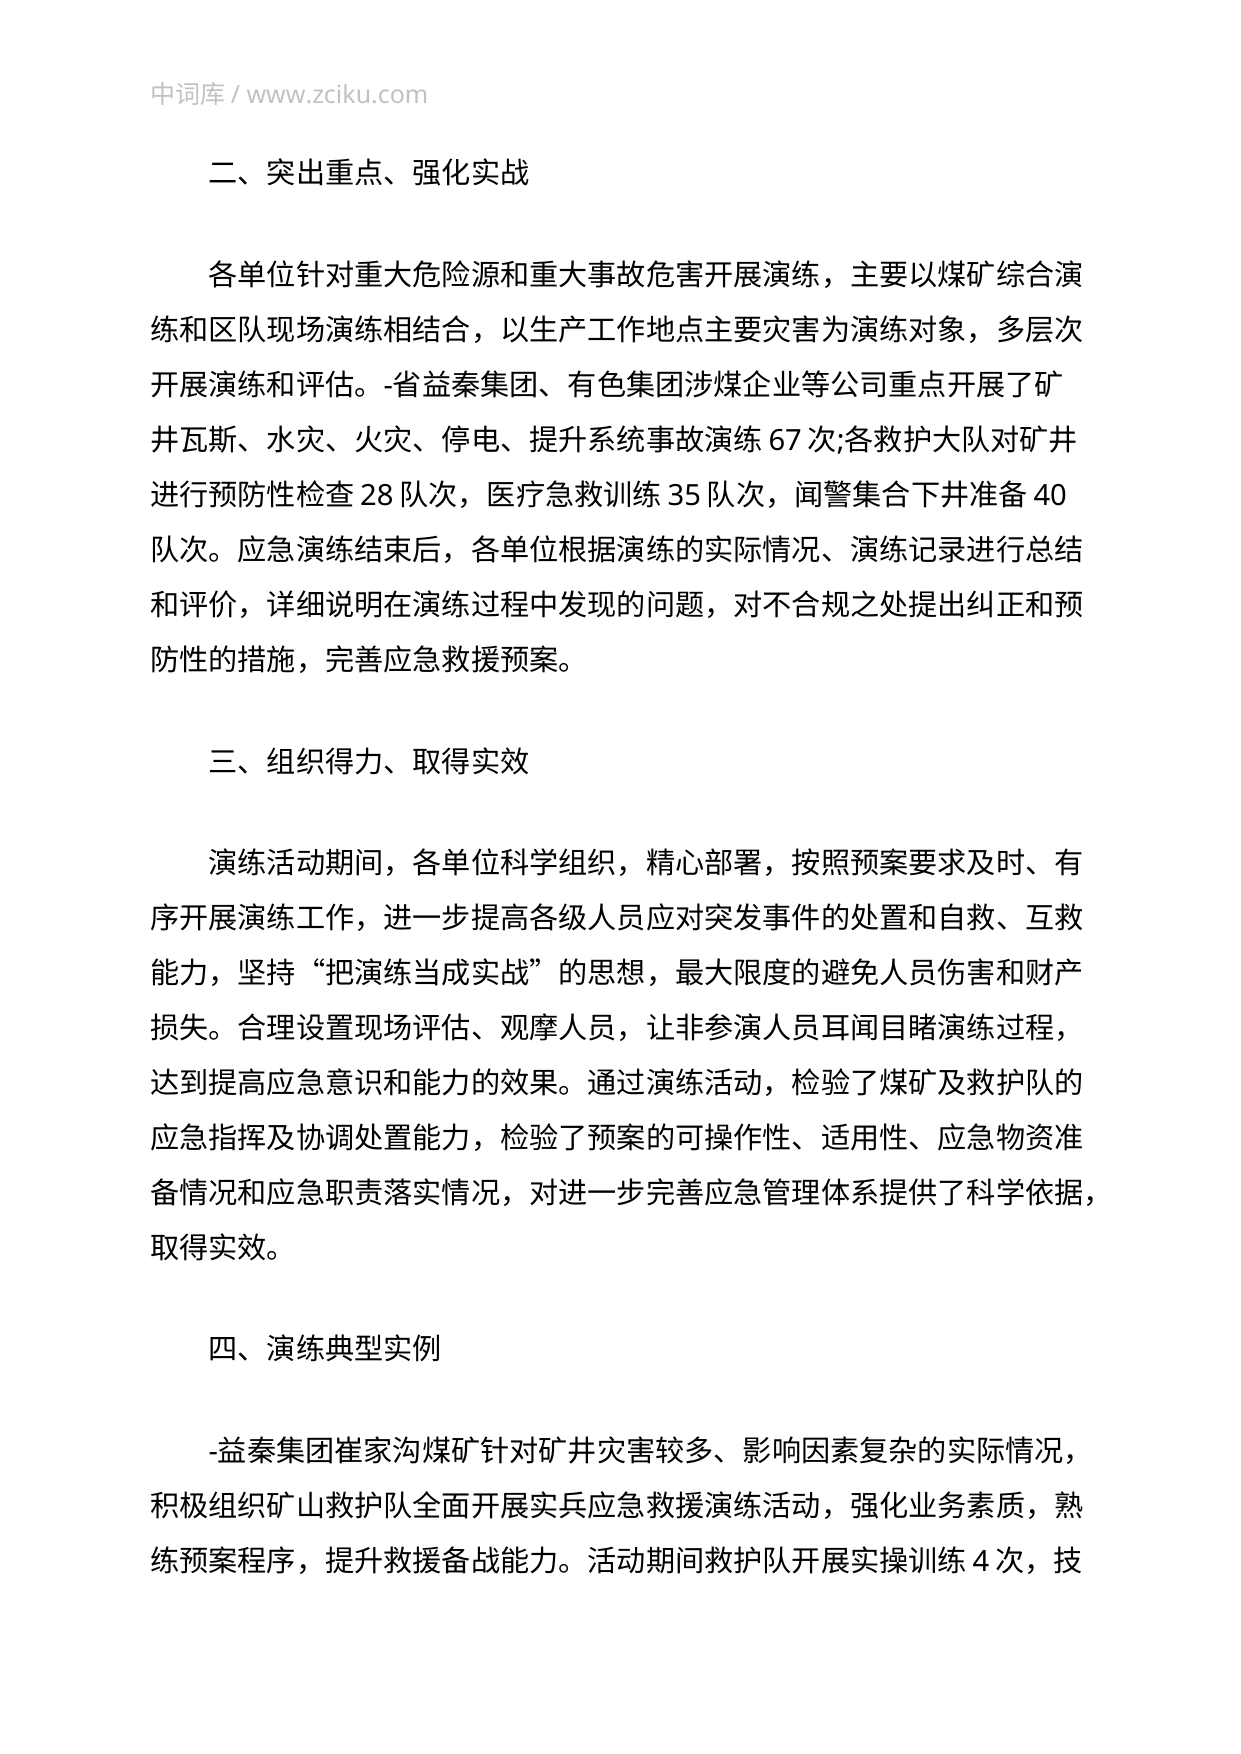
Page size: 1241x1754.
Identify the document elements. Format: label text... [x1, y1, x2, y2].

text 各单位针对重大危险源和重大事故危害开展演练，主要以煤矿综合演练和区队现场演练相结合，以生产工作地点主要灾害为演练对象，多层次开展演练和评估。-省益秦集团、有色集团涉煤企业等公司重点开展了矿井瓦斯、水灾、火灾、停电、提升系统事故演练67次;各救护大队对矿井进行预防性检查28队次，医疗急救训练35队次，闻警集合下井准备40队次。应急演练结束后，各单位根据演练的实际情况、演练记录进行总结和评价，详细说明在演练过程中发现的问题，对不合规之处提出纠正和预防性的措施，完善应急救援预案。 [150, 252, 1090, 679]
text 三、组织得力、取得实效 [150, 738, 1090, 780]
text 四、演练典型实例 [150, 1326, 1090, 1368]
text 二、突出重点、强化实战 [150, 150, 1090, 192]
text 演练活动期间，各单位科学组织，精心部署，按照预案要求及时、有序开展演练工作，进一步提高各级人员应对突发事件的处置和自救、互救能力，坚持“把演练当成实战”的思想，最大限度的避免人员伤害和财产损失。合理设置现场评估、观摩人员，让非参演人员耳闻目睹演练过程，达到提高应急意识和能力的效果。通过演练活动，检验了煤矿及救护队的应急指挥及协调处置能力，检验了预案的可操作性、适用性、应急物资准备情况和应急职责落实情况，对进一步完善应急管理体系提供了科学依据，取得实效。 [150, 840, 1090, 1266]
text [150, 1428, 1090, 1580]
